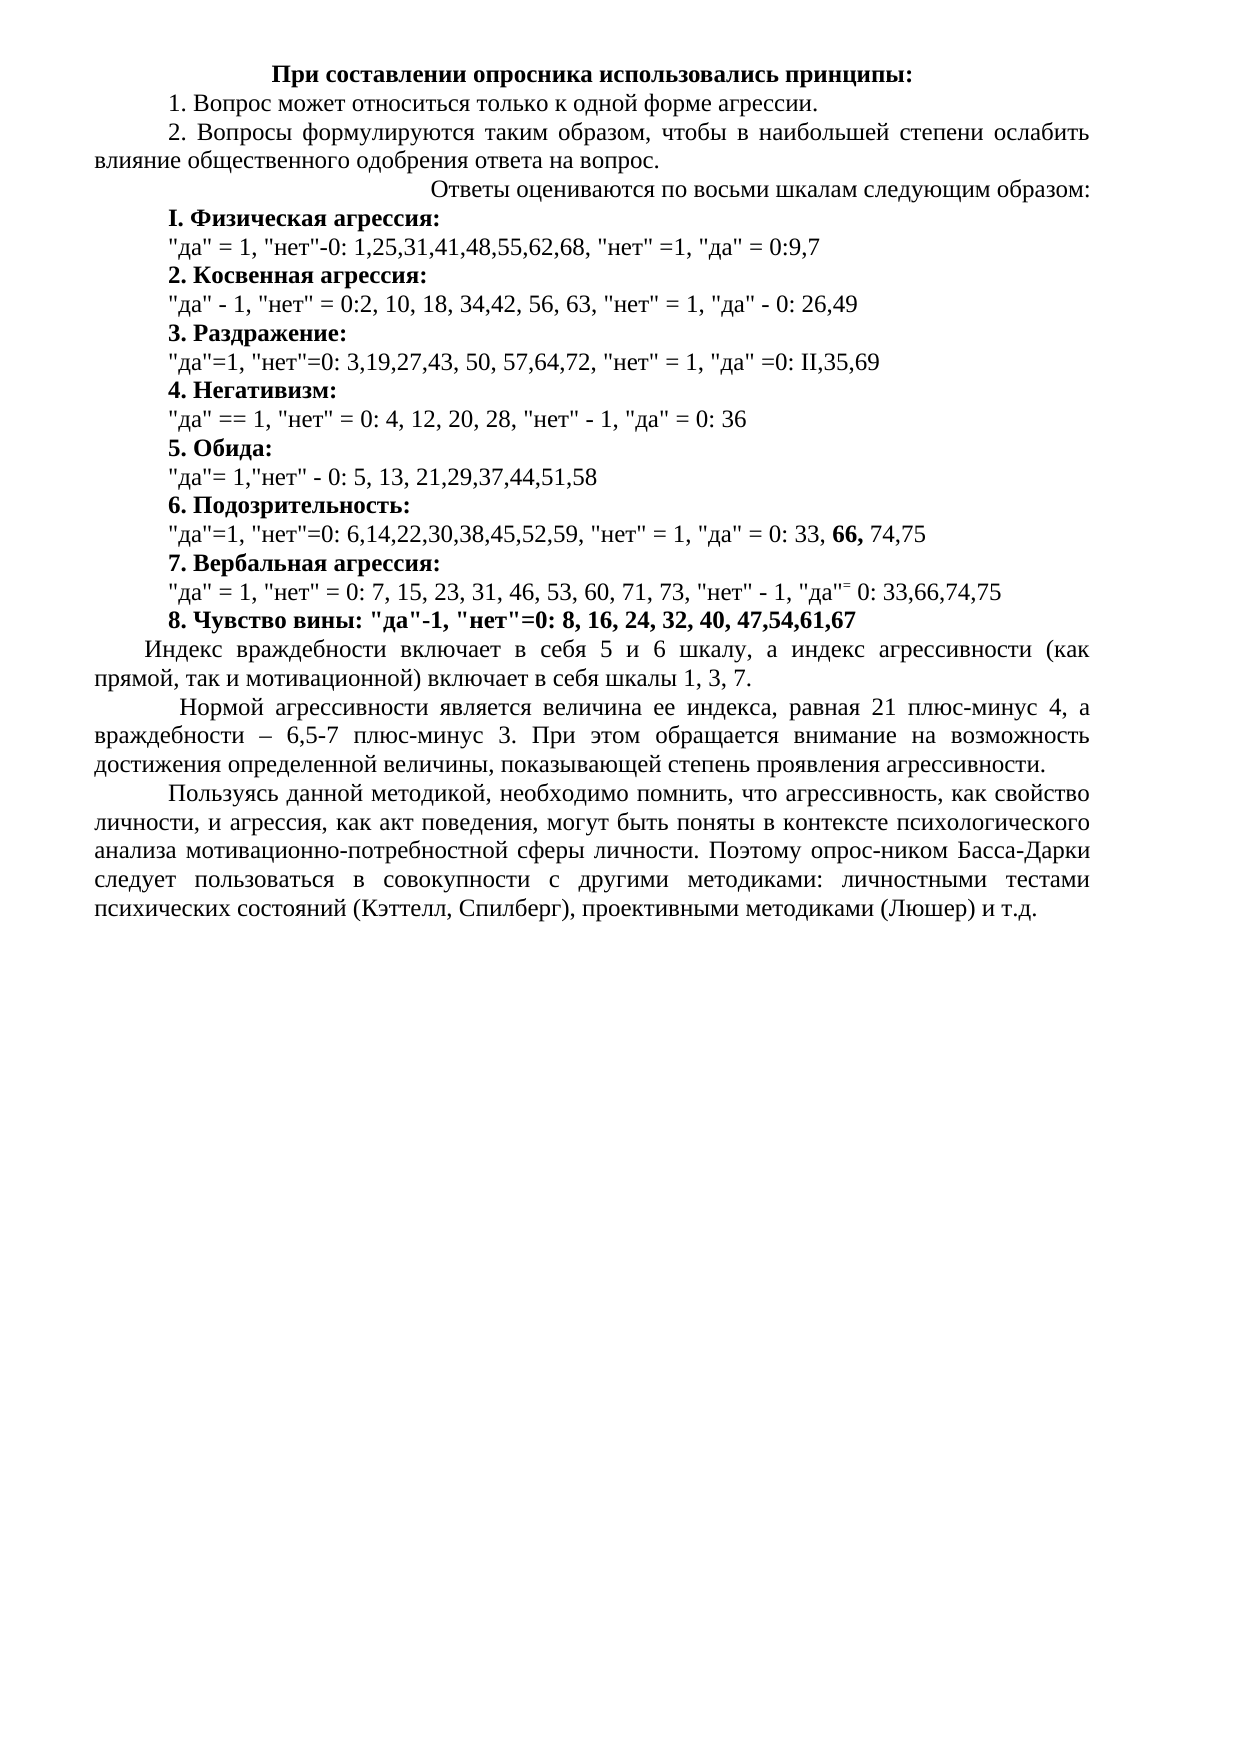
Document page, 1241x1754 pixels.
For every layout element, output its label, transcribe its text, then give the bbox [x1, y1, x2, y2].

text "да" = 1, "нет" = 0: 7, 15, 23, 31, 46, 53, 60, 71, 73, "нет" - 1, "да"= 0: 33,66,74,75 [94, 577, 1091, 605]
text 1. Вопрос может относиться только к одной форме агрессии. [94, 88, 1091, 117]
text 8. Чувство вины: "да"-1, "нет"=0: 8, 16, 24, 32, 40, 47,54,61,67 [94, 605, 1091, 634]
text Индекс враждебности включает в себя 5 и 6 шкалу, а индекс агрессивности (как прямой, так и мотивационной) включает в себя шкалы 1, 3, 7. [94, 634, 1091, 692]
text 4. Негативизм: [94, 375, 1091, 404]
text "да" = 1, "нет"-0: 1,25,31,41,48,55,62,68, "нет" =1, "да" = 0:9,7 [94, 232, 1091, 260]
text 5. Обида: [94, 433, 1091, 462]
text I. Физическая агрессия: [94, 203, 1091, 232]
text 2. Вопросы формулируются таким образом, чтобы в наибольшей степени ослабить влияние общественного одобрения ответа на вопрос. [94, 117, 1091, 174]
text 2. Косвенная агрессия: [94, 260, 1091, 289]
text 3. Раздражение: [94, 318, 1091, 347]
text При составлении опросника использовались принципы: [94, 59, 1091, 88]
text "да" - 1, "нет" = 0:2, 10, 18, 34,42, 56, 63, "нет" = 1, "да" - 0: 26,49 [94, 289, 1091, 318]
text 6. Подозрительность: [94, 490, 1091, 519]
text "да"=1, "нет"=0: 3,19,27,43, 50, 57,64,72, "нет" = 1, "да" =0: II,35,69 [94, 347, 1091, 375]
text Нормой агрессивности является величина ее индекса, равная 21 плюс-минус 4, а враждебности – 6,5-7 плюс-минус 3. При этом обращается внимание на возможность достижения определенной величины, показывающей степень проявления агрессивности. [94, 692, 1091, 778]
text "да" == 1, "нет" = 0: 4, 12, 20, 28, "нет" - 1, "да" = 0: 36 [94, 404, 1091, 433]
text "да"=1, "нет"=0: 6,14,22,30,38,45,52,59, "нет" = 1, "да" = 0: 33, 66, 74,75 [94, 519, 1091, 548]
text Пользуясь данной методикой, необходимо помнить, что агрессивность, как свойство личности, и агрессия, как акт поведения, могут быть поняты в контексте психологического анализа мотивационно-потребностной сферы личности. Поэтому опрос-ником Басса-Дарки следует пользоваться в совокупности с другими методиками: личностными тестами психических состояний (Кэттелл, Спилберг), проективными методиками (Люшер) и т.д. [94, 778, 1091, 922]
text 7. Вербальная агрессия: [94, 548, 1091, 577]
text "да"= 1,"нет" - 0: 5, 13, 21,29,37,44,51,58 [94, 462, 1091, 490]
text Ответы оцениваются по восьми шкалам следующим образом: [94, 174, 1091, 203]
